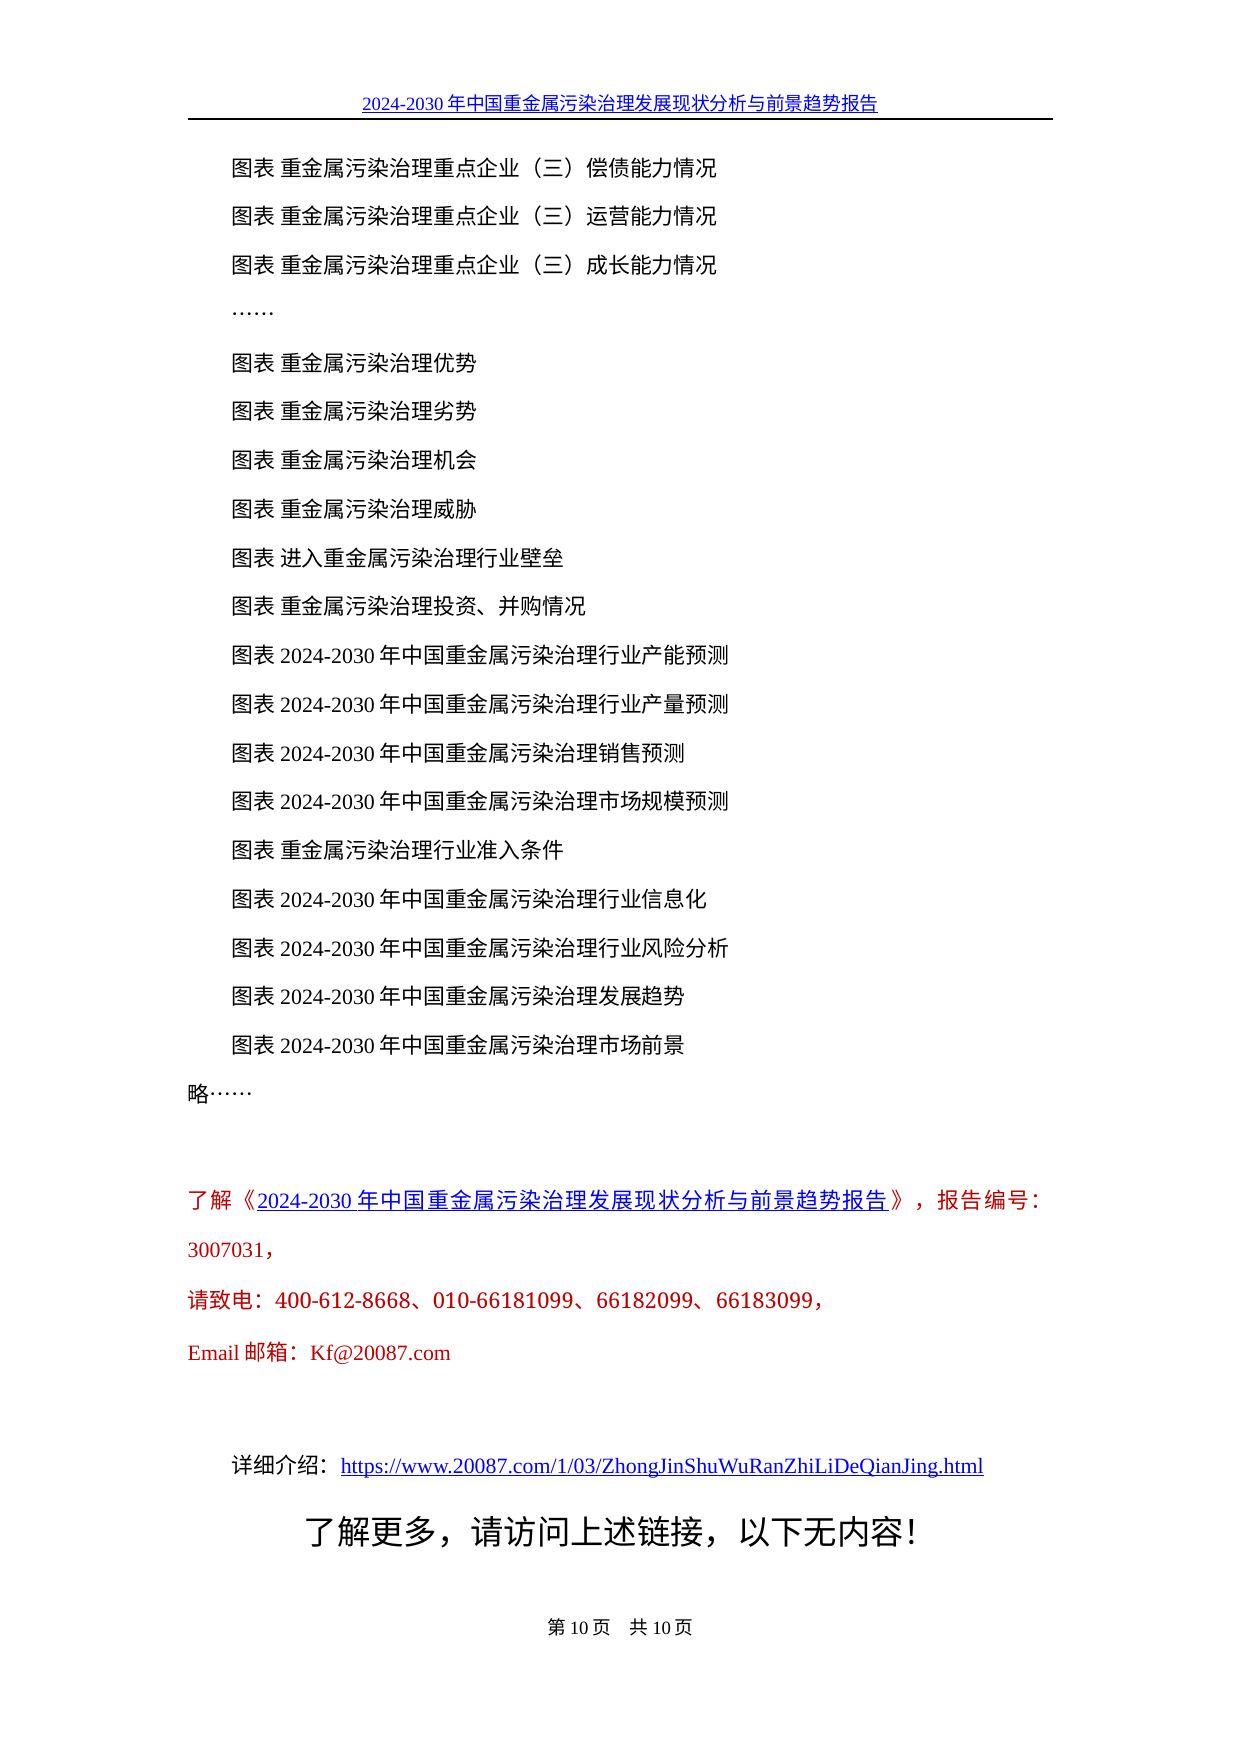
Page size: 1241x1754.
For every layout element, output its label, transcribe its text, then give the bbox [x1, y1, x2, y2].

text 了解《2024-2030年中国重金属污染治理发展现状分析与前景趋势报告》，报告编号：3007031， [187, 1183, 1053, 1264]
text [187, 150, 1053, 1109]
text Email邮箱：Kf@20087.com [187, 1335, 1053, 1367]
text 详细介绍：https://www.20087.com/1/03/ZhongJinShuWuRanZhiLiDeQianJing.html [187, 1448, 1053, 1480]
title 了解更多，请访问上述链接，以下无内容！ [187, 1498, 1053, 1563]
text 请致电：400-612-8668、010-66181099、66182099、66183099， [187, 1283, 1053, 1316]
